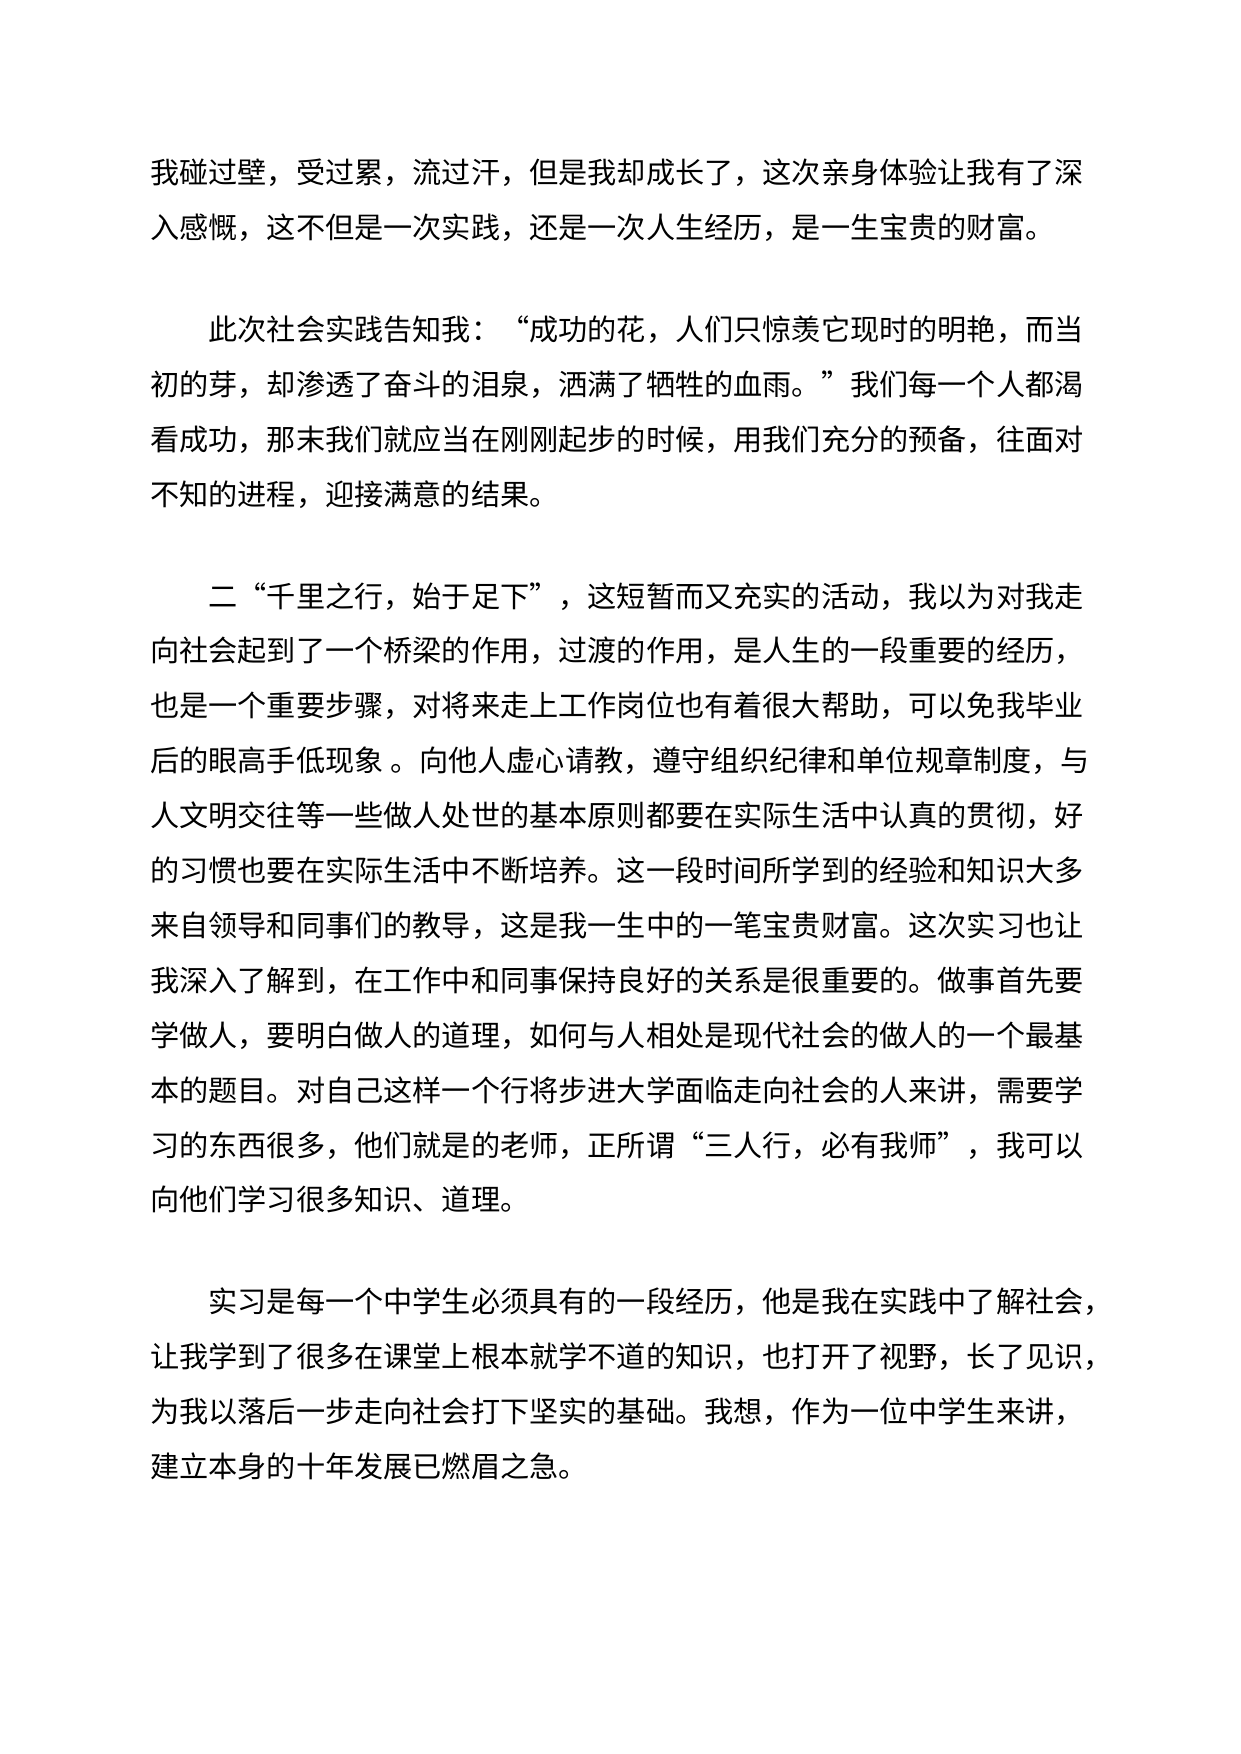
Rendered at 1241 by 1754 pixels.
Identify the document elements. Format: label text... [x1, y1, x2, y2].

text 此次社会实践告知我：“成功的花，人们只惊羡它现时的明艳，而当初的芽，却渗透了奋斗的泪泉，洒满了牺牲的血雨。”我们每一个人都渴看成功，那末我们就应当在刚刚起步的时候，用我们充分的预备，往面对不知的进程，迎接满意的结果。 [150, 307, 1090, 514]
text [150, 150, 1090, 247]
text 实习是每一个中学生必须具有的一段经历，他是我在实践中了解社会，让我学到了很多在课堂上根本就学不道的知识，也打开了视野，长了见识，为我以落后一步走向社会打下坚实的基础。我想，作为一位中学生来讲，建立本身的十年发展已燃眉之急。 [150, 1279, 1090, 1486]
text 二“千里之行，始于足下”，这短暂而又充实的活动，我以为对我走向社会起到了一个桥梁的作用，过渡的作用，是人生的一段重要的经历，也是一个重要步骤，对将来走上工作岗位也有着很大帮助，可以免我毕业后的眼高手低现象 。向他人虚心请教，遵守组织纪律和单位规章制度，与人文明交往等一些做人处世的基本原则都要在实际生活中认真的贯彻，好的习惯也要在实际生活中不断培养。这一段时间所学到的经验和知识大多来自领导和同事们的教导，这是我一生中的一笔宝贵财富。这次实习也让我深入了解到，在工作中和同事保持良好的关系是很重要的。做事首先要学做人，要明白做人的道理，如何与人相处是现代社会的做人的一个最基本的题目。对自己这样一个行将步进大学面临走向社会的人来讲，需要学习的东西很多，他们就是的老师，正所谓“三人行，必有我师”，我可以向他们学习很多知识、道理。 [150, 573, 1090, 1219]
